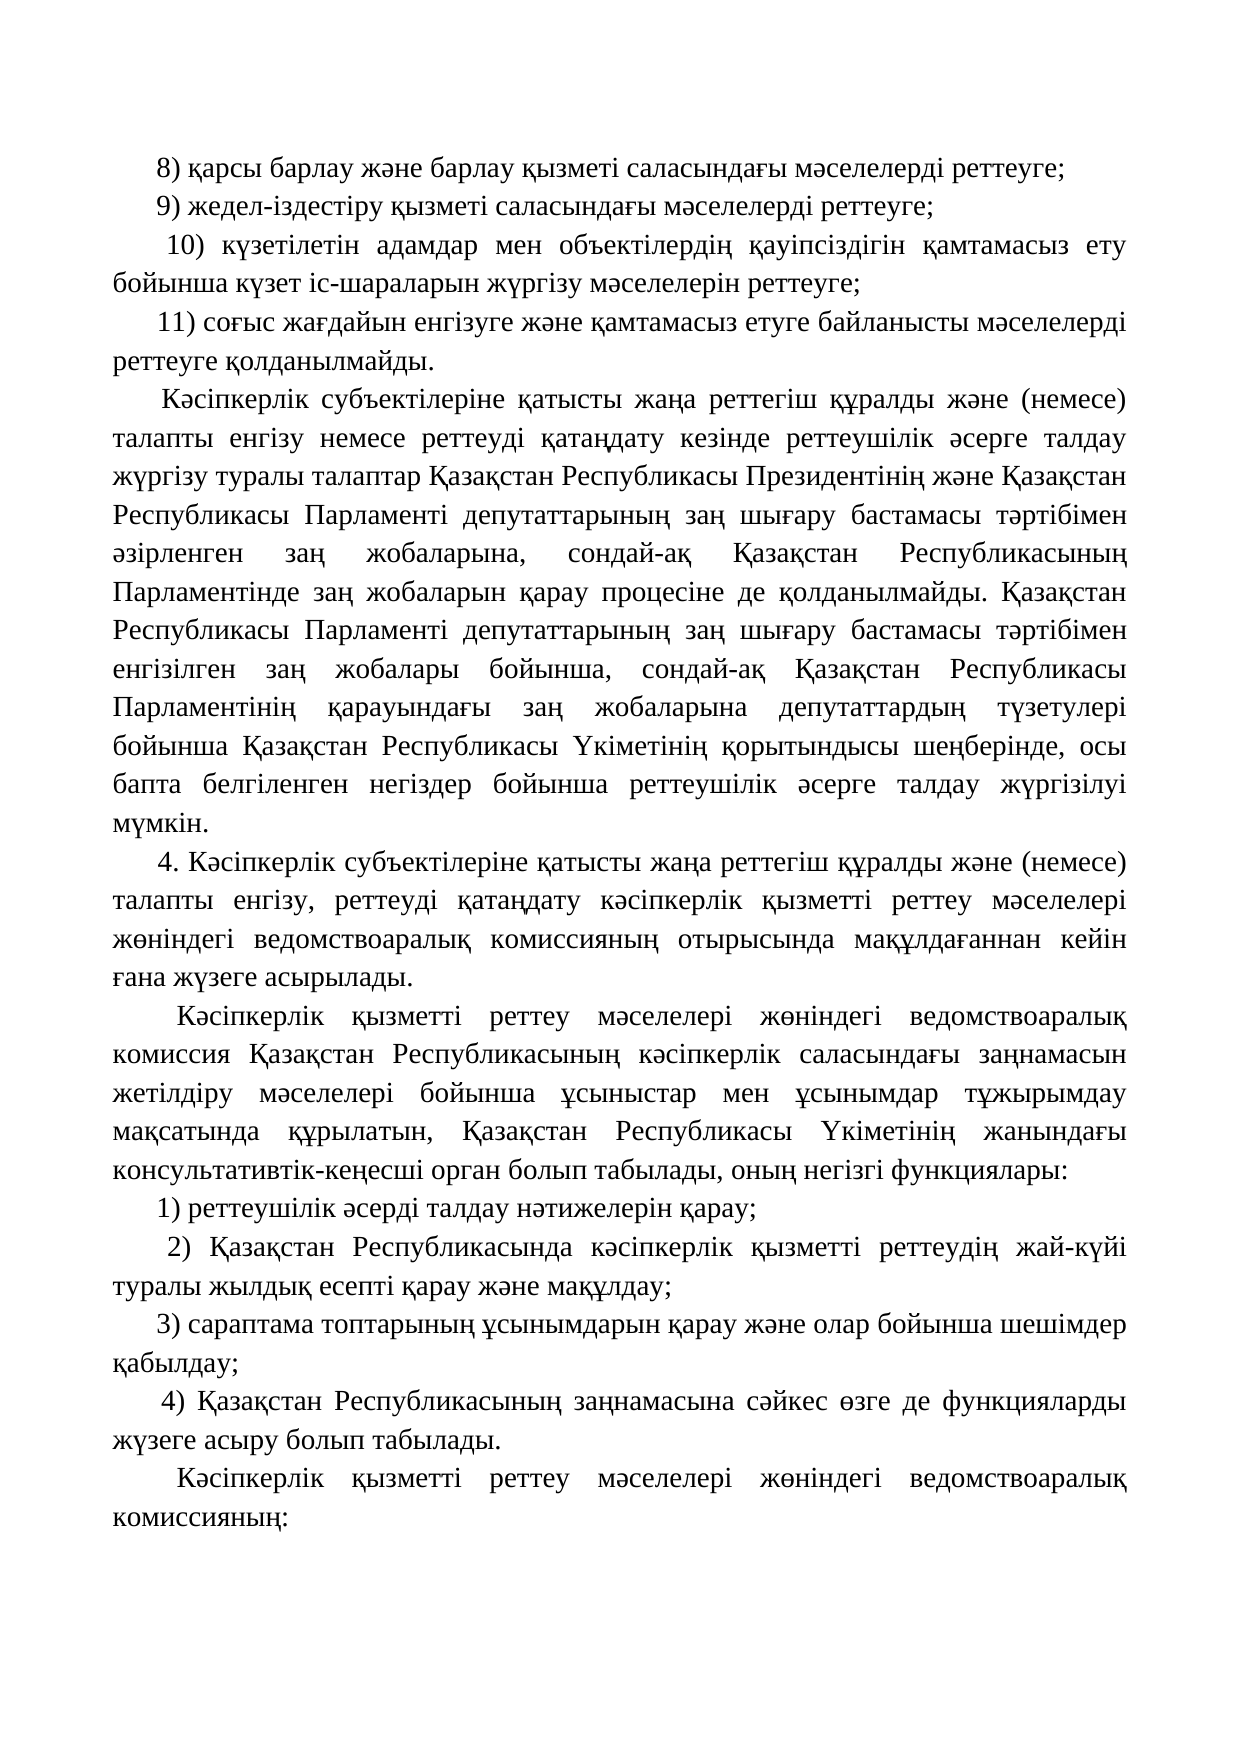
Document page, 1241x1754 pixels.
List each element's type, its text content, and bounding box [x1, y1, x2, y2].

text 4) Қазақстан Республикасының заңнамасына сәйкес өзге де функцияларды жүзеге асыру болып табылады. [112, 1383, 1128, 1455]
text 2) Қазақстан Республикасында кәсіпкерлік қызметті реттеудің жай-күйі туралы жылдық есепті қарау және мақұлдау; [112, 1229, 1128, 1301]
text 1) реттеушілік әсерді талдау нәтижелерін қарау; [112, 1191, 1128, 1224]
text 3) сараптама топтарының ұсынымдарын қарау және олар бойынша шешімдер қабылдау; [112, 1306, 1128, 1378]
text 11) соғыс жағдайын енгізуге және қамтамасыз етуге байланысты мәселелерді реттеуге қолданылмайды. [112, 304, 1128, 376]
text Кәсіпкерлік қызметті реттеу мәселелері жөніндегі ведомствоаралық комиссия Қазақстан Республикасының кәсіпкерлік саласындағы заңнамасын жетілдіру мәселелері бойынша ұсыныстар мен ұсынымдар тұжырымдау мақсатында құрылатын, Қазақстан Республикасы Үкіметінің жанындағы консультативтік-кеңесші орган болып табылады, оның негізгі функциялары: [112, 998, 1128, 1186]
text Кәсіпкерлік қызметті реттеу мәселелері жөніндегі ведомствоаралық комиссияның: [112, 1460, 1128, 1532]
text 9) жедел-іздестіру қызметі саласындағы мәселелерді реттеуге; [112, 188, 1128, 222]
text 4. Кәсіпкерлік субъектілеріне қатысты жаңа реттегіш құралды және (немесе) талапты енгізу, реттеуді қатаңдату кәсіпкерлік қызметті реттеу мәселелері жөніндегі ведомствоаралық комиссияның отырысында мақұлдағаннан кейін ғана жүзеге асырылады. [112, 844, 1128, 993]
text 10) күзетілетін адамдар мен объектілердің қауіпсіздігін қамтамасыз ету бойынша күзет іс-шараларын жүргізу мәселелерін реттеуге; [112, 227, 1128, 299]
text 8) қарсы барлау және барлау қызметі саласындағы мәселелерді реттеуге; [112, 150, 1128, 183]
text Кәсіпкерлік субъектілеріне қатысты жаңа реттегіш құралды және (немесе) талапты енгізу немесе реттеуді қатаңдату кезінде реттеушілік әсерге талдау жүргізу туралы талаптар Қазақстан Республикасы Президентінің және Қазақстан Республикасы Парламенті депутаттарының заң шығару бастамасы тәртібімен әзірленген заң жобаларына, сондай-ақ Қазақстан Республикасының Парламентінде заң жобаларын қарау процесіне де қолданылмайды. Қазақстан Республикасы Парламенті депутаттарының заң шығару бастамасы тәртібімен енгізілген заң жобалары бойынша, сондай-ақ Қазақстан Республикасы Парламентінің қарауындағы заң жобаларына депутаттардың түзетулері бойынша Қазақстан Республикасы Үкіметінің қорытындысы шеңберінде, осы бапта белгіленген негіздер бойынша реттеушілік әсерге талдау жүргізілуі мүмкін. [112, 381, 1128, 839]
